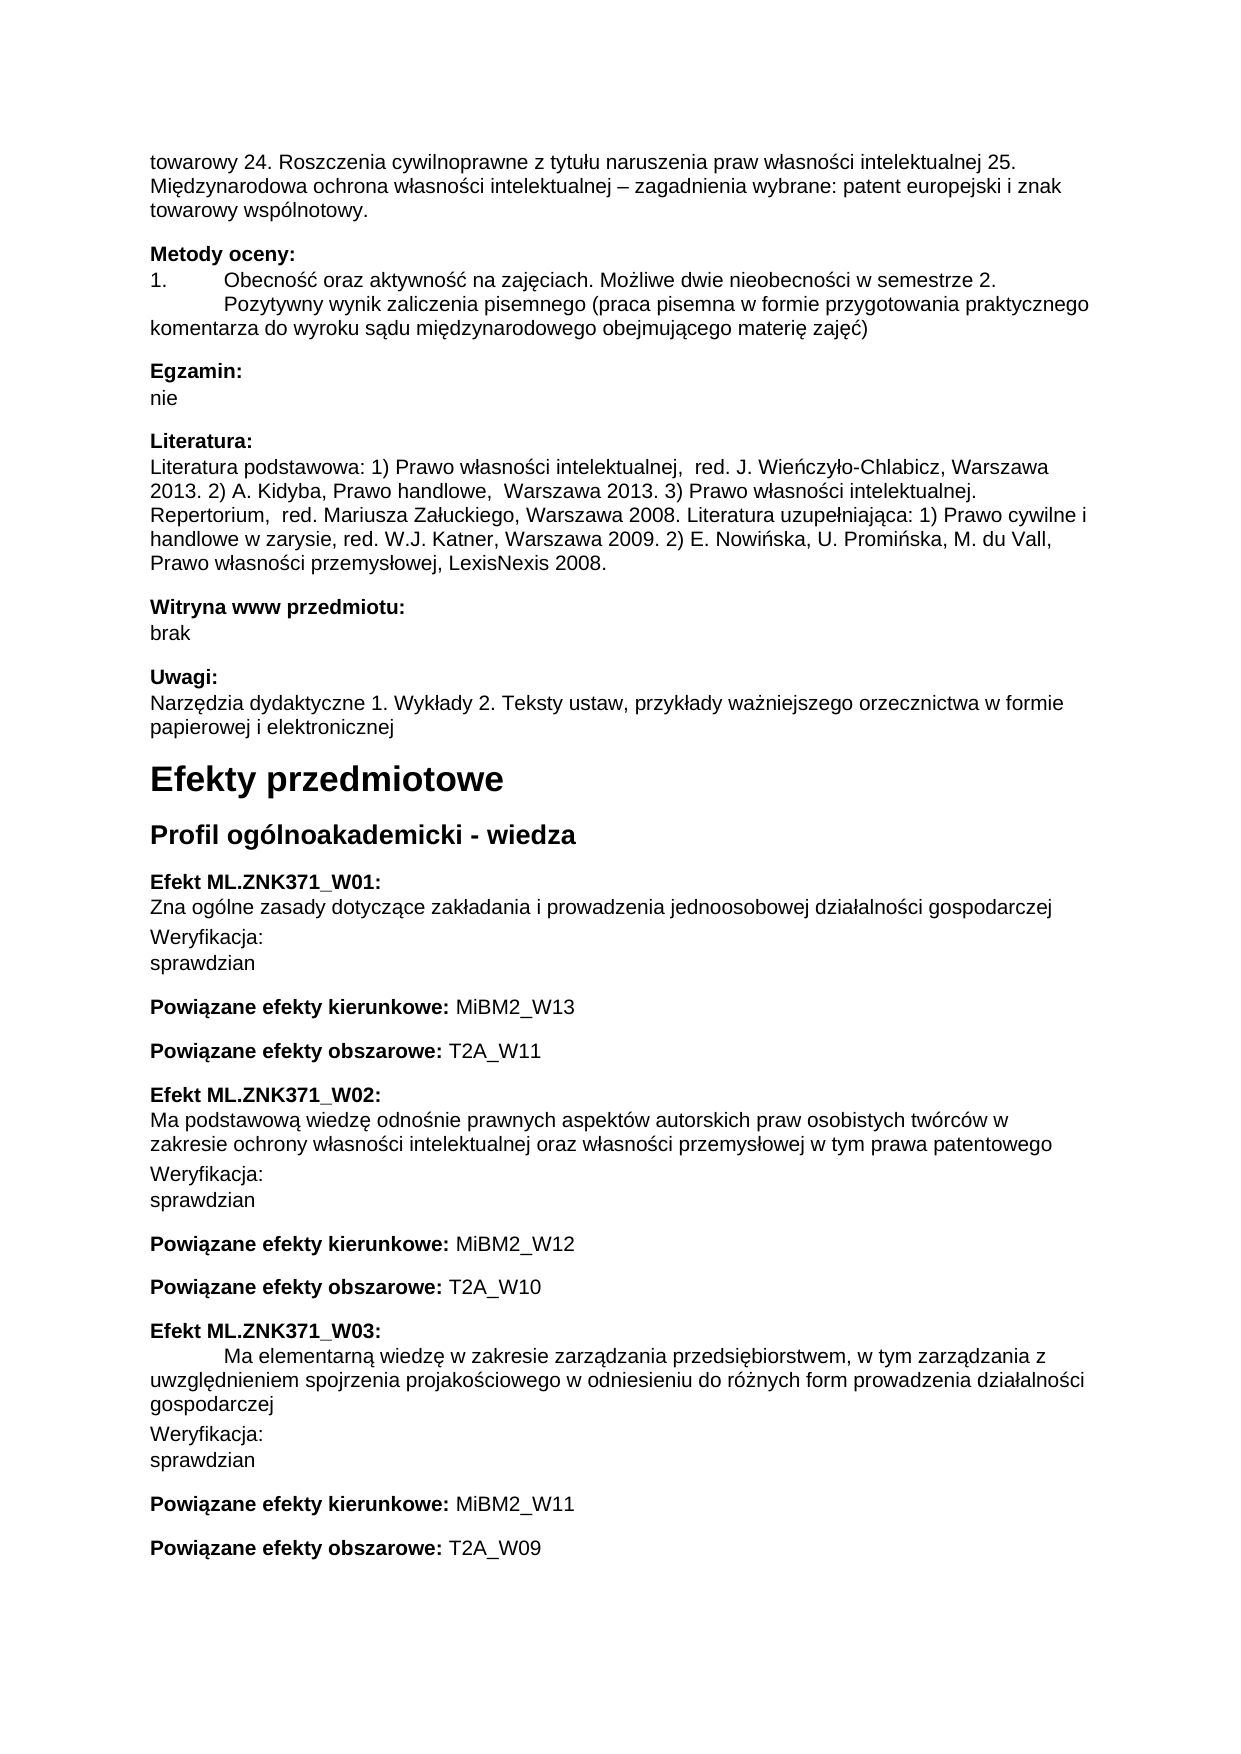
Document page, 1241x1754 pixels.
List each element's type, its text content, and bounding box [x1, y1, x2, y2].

text nie [150, 385, 1090, 409]
text Powiązane efekty obszarowe: T2A_W09 [150, 1536, 1090, 1559]
text Ma podstawową wiedzę odnośnie prawnych aspektów autorskich praw osobistych twórców w zakresie ochrony własności intelektualnej oraz własności przemysłowej w tym prawa patentowego [150, 1107, 1090, 1155]
text Narzędzia dydaktyczne 1. Wykłady 2. Teksty ustaw, przykłady ważniejszego orzecznictwa w formie papierowej i elektronicznej [150, 691, 1090, 738]
text Efekt ML.ZNK371_W02: [150, 1082, 1090, 1106]
text Literatura podstawowa: 1) Prawo własności intelektualnej, red. J. Wieńczyło-Chlabicz, Warszawa 2013. 2) A. Kidyba, Prawo handlowe, Warszawa 2013. 3) Prawo własności intelektualnej. Repertorium, red. Mariusza Załuckiego, Warszawa 2008. Literatura uzupełniająca: 1) Prawo cywilne i handlowe w zarysie, red. W.J. Katner, Warszawa 2009. 2) E. Nowińska, U. Promińska, M. du Vall, Prawo własności przemysłowej, LexisNexis 2008. [150, 455, 1090, 575]
text Ma elementarną wiedzę w zakresie zarządzania przedsiębiorstwem, w tym zarządzania z uwzględnieniem spojrzenia projakościowego w odniesieniu do różnych form prowadzenia działalności gospodarczej [150, 1344, 1090, 1416]
text Egzamin: [150, 359, 1090, 383]
text Weryfikacja: [150, 925, 1090, 949]
text Efekt ML.ZNK371_W01: [150, 870, 1090, 894]
text Weryfikacja: [150, 1422, 1090, 1446]
text Weryfikacja: [150, 1162, 1090, 1186]
subtitle Profil ogólnoakademicki - wiedza [150, 819, 1090, 850]
text Witryna www przedmiotu: [150, 595, 1090, 619]
text brak [150, 621, 1090, 645]
text Uwagi: [150, 664, 1090, 688]
text Zna ogólne zasady dotyczące zakładania i prowadzenia jednoosobowej działalności gospodarczej [150, 895, 1090, 919]
text Powiązane efekty kierunkowe: MiBM2_W11 [150, 1492, 1090, 1516]
text 1. Obecność oraz aktywność na zajęciach. Możliwe dwie nieobecności w semestrze 2. Pozytywny wynik zaliczenia pisemnego (praca pisemna w formie przygotowania praktycznego komentarza do wyroku sądu międzynarodowego obejmującego materię zajęć) [150, 268, 1090, 339]
text Metody oceny: [150, 242, 1090, 266]
subtitle Efekty przedmiotowe [150, 758, 1090, 799]
text Powiązane efekty obszarowe: T2A_W10 [150, 1275, 1090, 1299]
text Efekt ML.ZNK371_W03: [150, 1319, 1090, 1343]
text sprawdzian [150, 951, 1090, 975]
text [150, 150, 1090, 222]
text Powiązane efekty kierunkowe: MiBM2_W13 [150, 995, 1090, 1019]
text Powiązane efekty obszarowe: T2A_W11 [150, 1039, 1090, 1063]
text sprawdzian [150, 1188, 1090, 1212]
text Powiązane efekty kierunkowe: MiBM2_W12 [150, 1231, 1090, 1255]
text Literatura: [150, 429, 1090, 453]
text sprawdzian [150, 1448, 1090, 1472]
